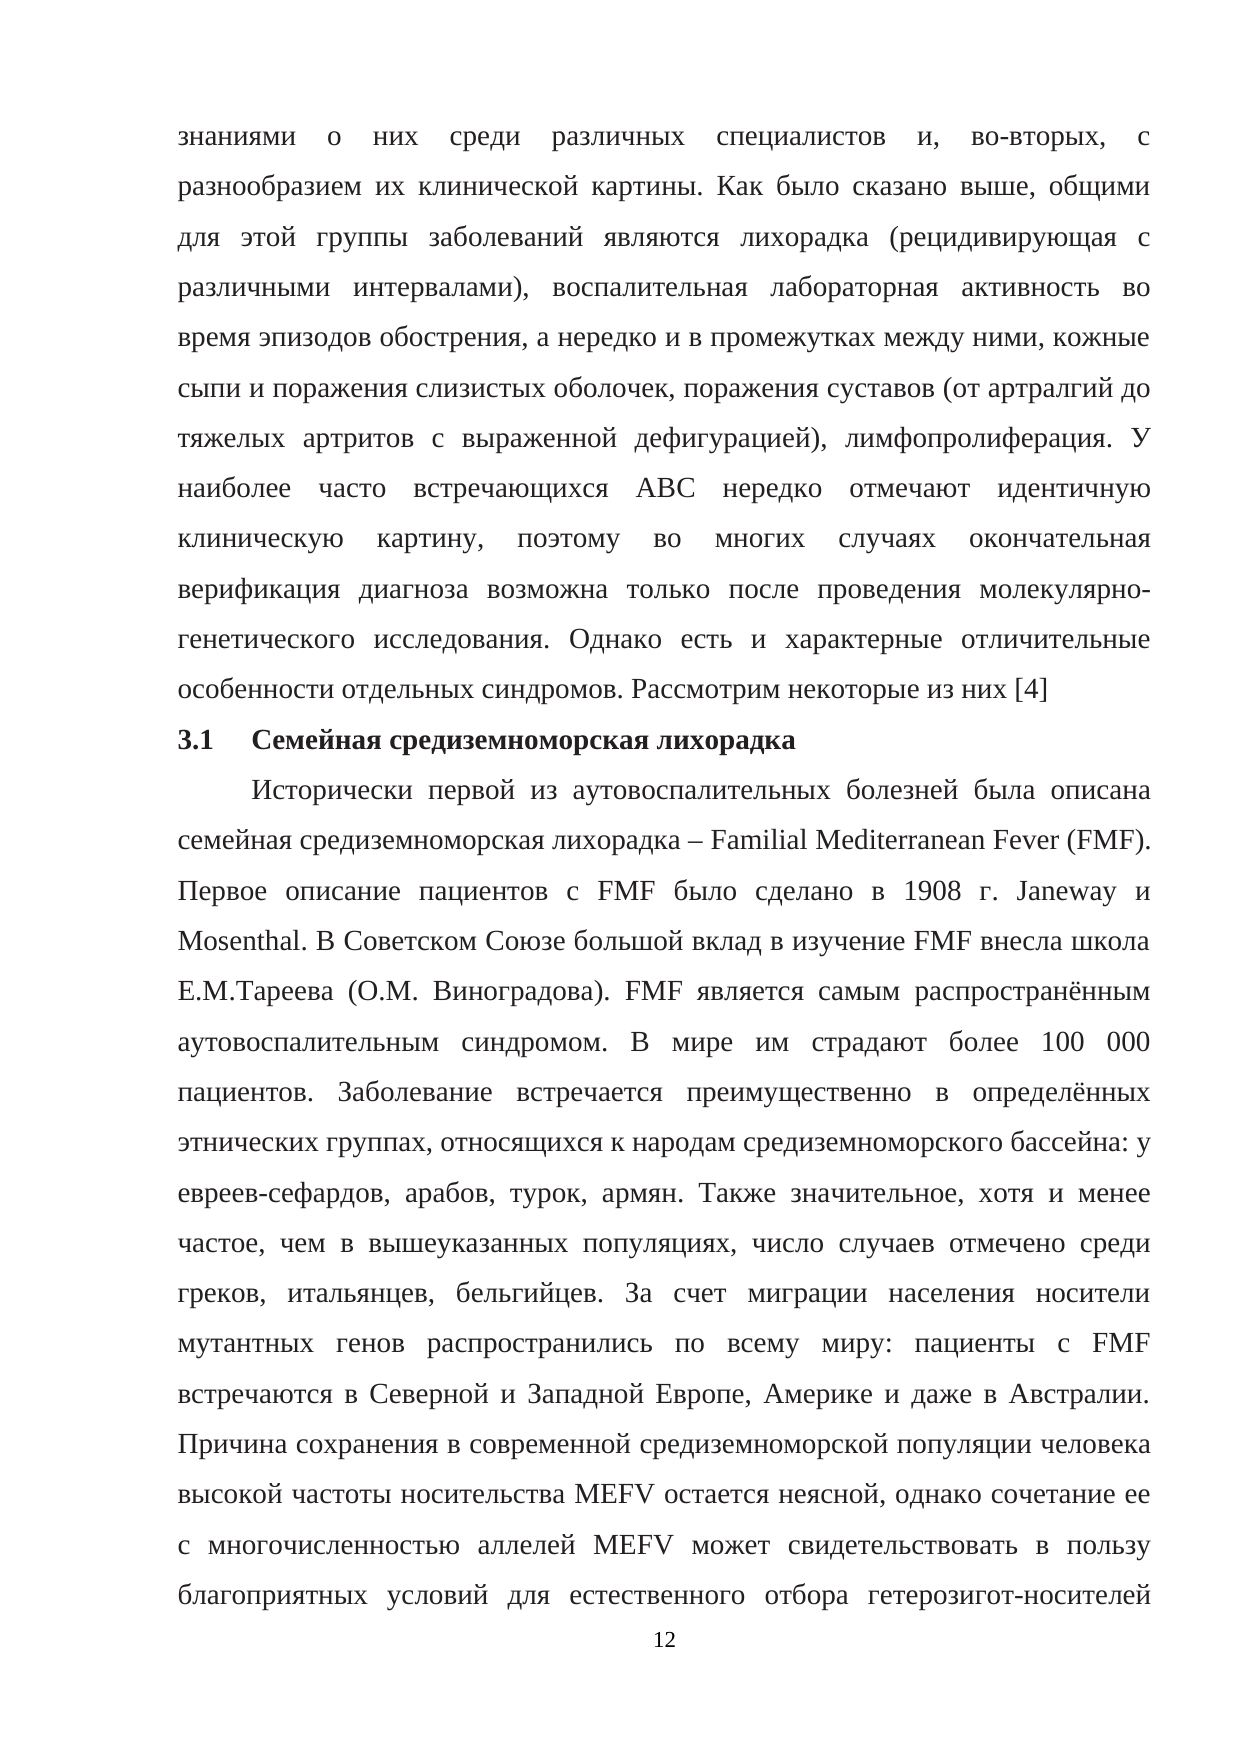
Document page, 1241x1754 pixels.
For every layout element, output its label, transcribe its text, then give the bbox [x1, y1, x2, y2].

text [177, 772, 1152, 1611]
list Семейная средиземноморская лихорадка [177, 722, 1152, 755]
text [177, 118, 1152, 705]
